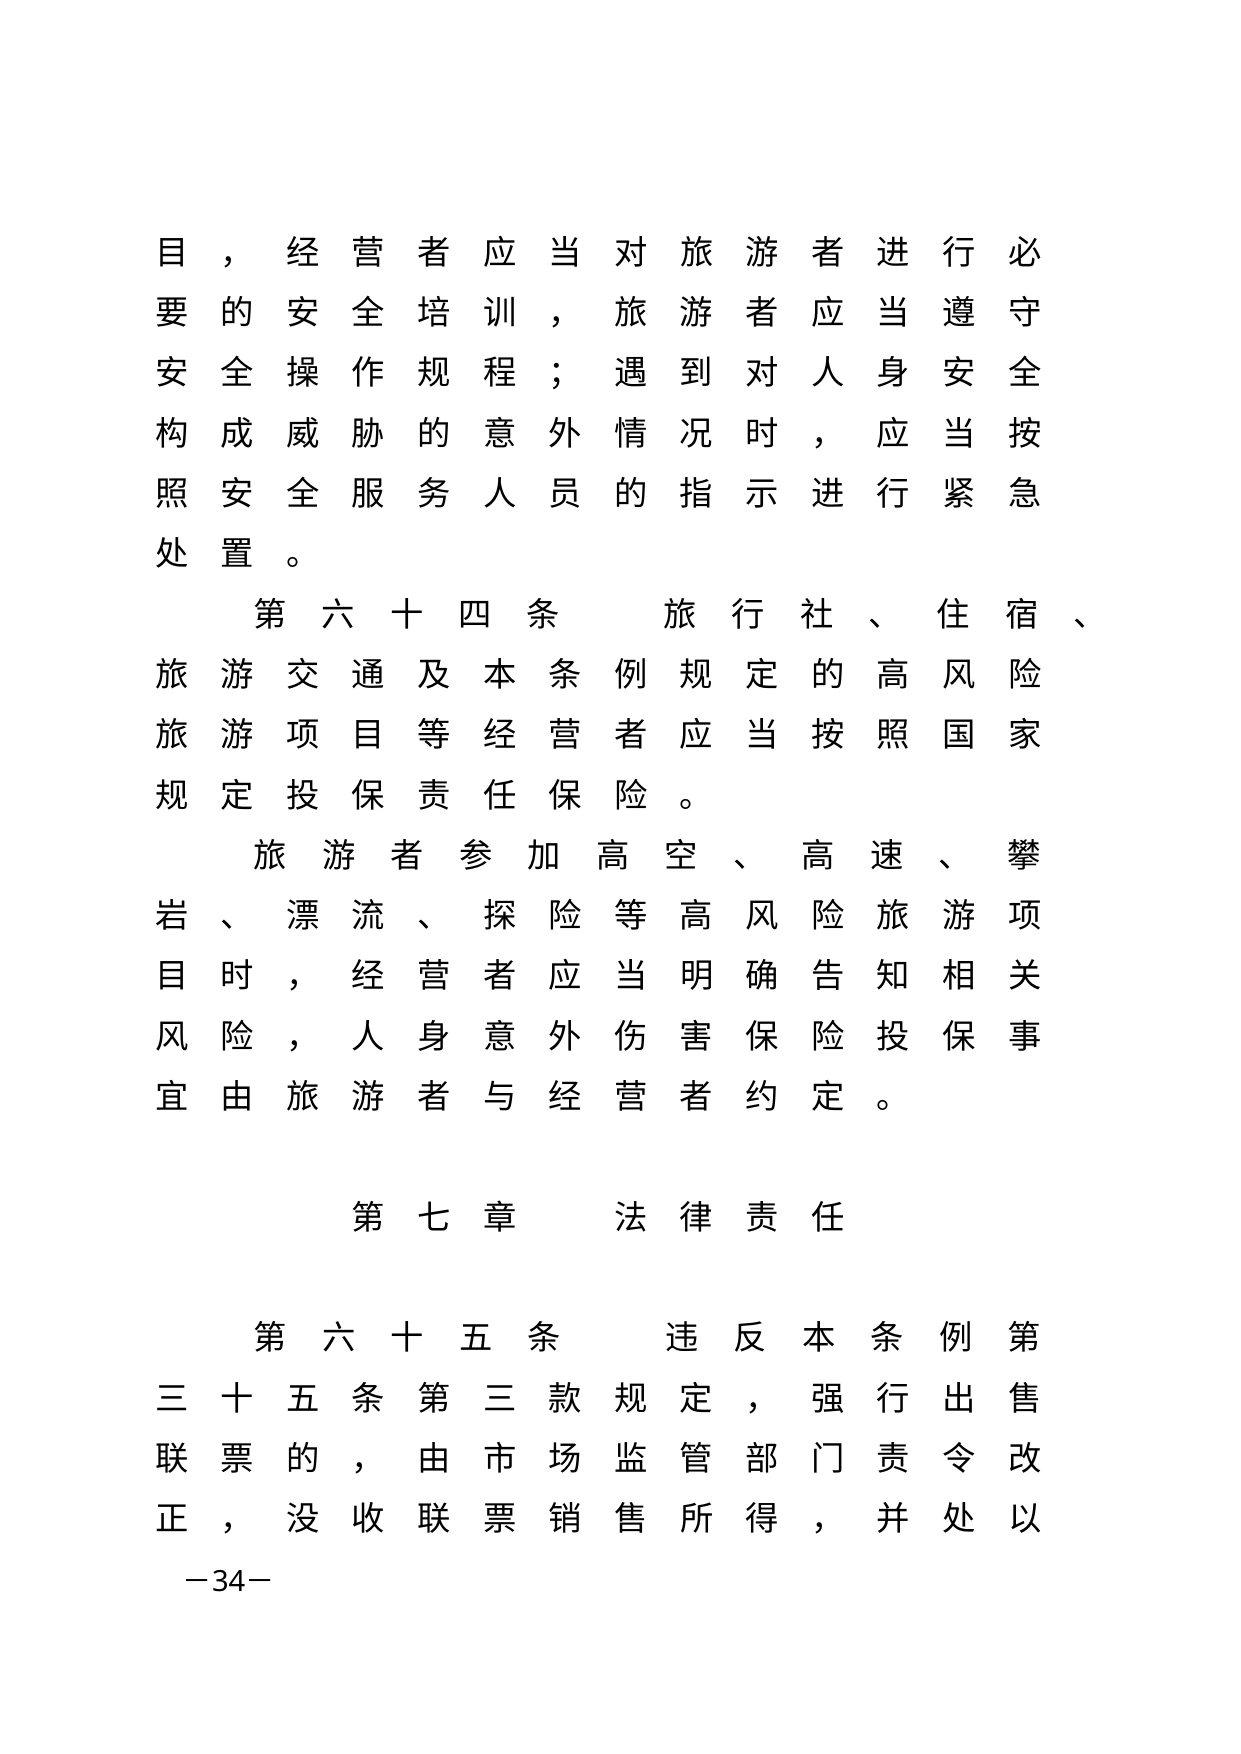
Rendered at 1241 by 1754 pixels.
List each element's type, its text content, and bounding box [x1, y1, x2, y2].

text 第六十五条 违反本条例第三十五条第三款规定，强行出售联票的，由市场监管部门责令改正，没收联票销售所得，并处以联票销售所得2倍以上5倍以下罚款。 [155, 1305, 1073, 1546]
text 旅游者参加高空、高速、攀岩、漂流、探险等高风险旅游项目，经营者应当对旅游者进行必要的安全培训，旅游者应当遵守安全操作规程；遇到对人身安全构成威胁的意外情况时，应当按照安全服务人员的指示进行紧急处置。 [155, 219, 1073, 581]
text 第六十四条 旅行社、住宿、旅游交通及本条例规定的高风险旅游项目等经营者应当按照国家规定投保责任保险。 [155, 581, 1073, 823]
text 旅游者参加高空、高速、攀岩、漂流、探险等高风险旅游项目时，经营者应当明确告知相关风险，人身意外伤害保险投保事宜由旅游者与经营者约定。 [155, 823, 1073, 1124]
text 第七章 法律责任 [155, 1184, 1073, 1245]
